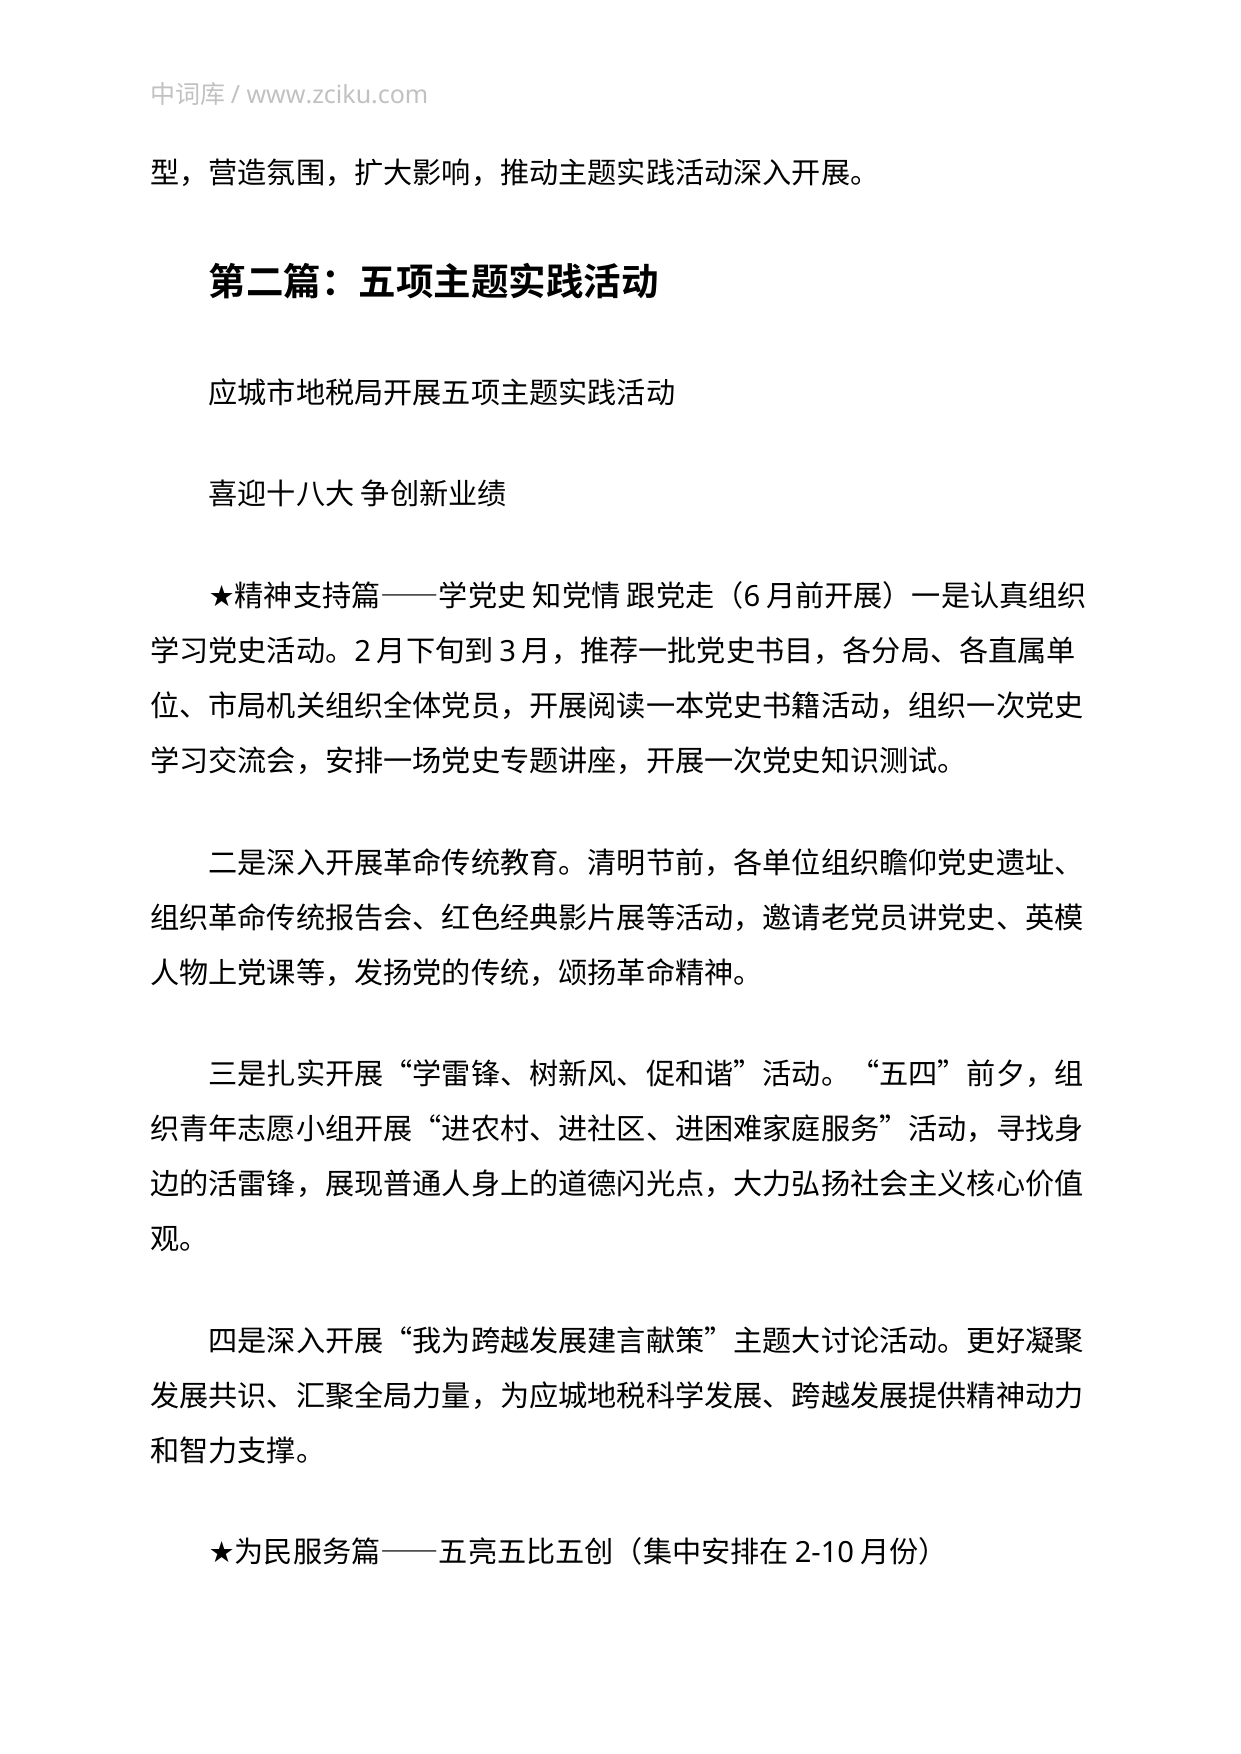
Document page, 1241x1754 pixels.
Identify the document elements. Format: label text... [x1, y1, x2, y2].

text ★为民服务篇——五亮五比五创（集中安排在2-10月份） [150, 1529, 1090, 1571]
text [150, 150, 1090, 192]
text 二是深入开展革命传统教育。清明节前，各单位组织瞻仰党史遗址、组织革命传统报告会、红色经典影片展等活动，邀请老党员讲党史、英模人物上党课等，发扬党的传统，颂扬革命精神。 [150, 839, 1090, 991]
text 四是深入开展“我为跨越发展建言献策”主题大讨论活动。更好凝聚发展共识、汇聚全局力量，为应城地税科学发展、跨越发展提供精神动力和智力支撑。 [150, 1317, 1090, 1469]
text 第二篇：五项主题实践活动 [150, 252, 1090, 306]
text 应城市地税局开展五项主题实践活动 [150, 369, 1090, 411]
text 三是扎实开展“学雷锋、树新风、促和谐”活动。“五四”前夕，组织青年志愿小组开展“进农村、进社区、进困难家庭服务”活动，寻找身边的活雷锋，展现普通人身上的道德闪光点，大力弘扬社会主义核心价值观。 [150, 1051, 1090, 1258]
text 喜迎十八大 争创新业绩 [150, 471, 1090, 513]
text ★精神支持篇——学党史 知党情 跟党走（6月前开展）一是认真组织学习党史活动。2月下旬到3月，推荐一批党史书目，各分局、各直属单位、市局机关组织全体党员，开展阅读一本党史书籍活动，组织一次党史学习交流会，安排一场党史专题讲座，开展一次党史知识测试。 [150, 573, 1090, 780]
